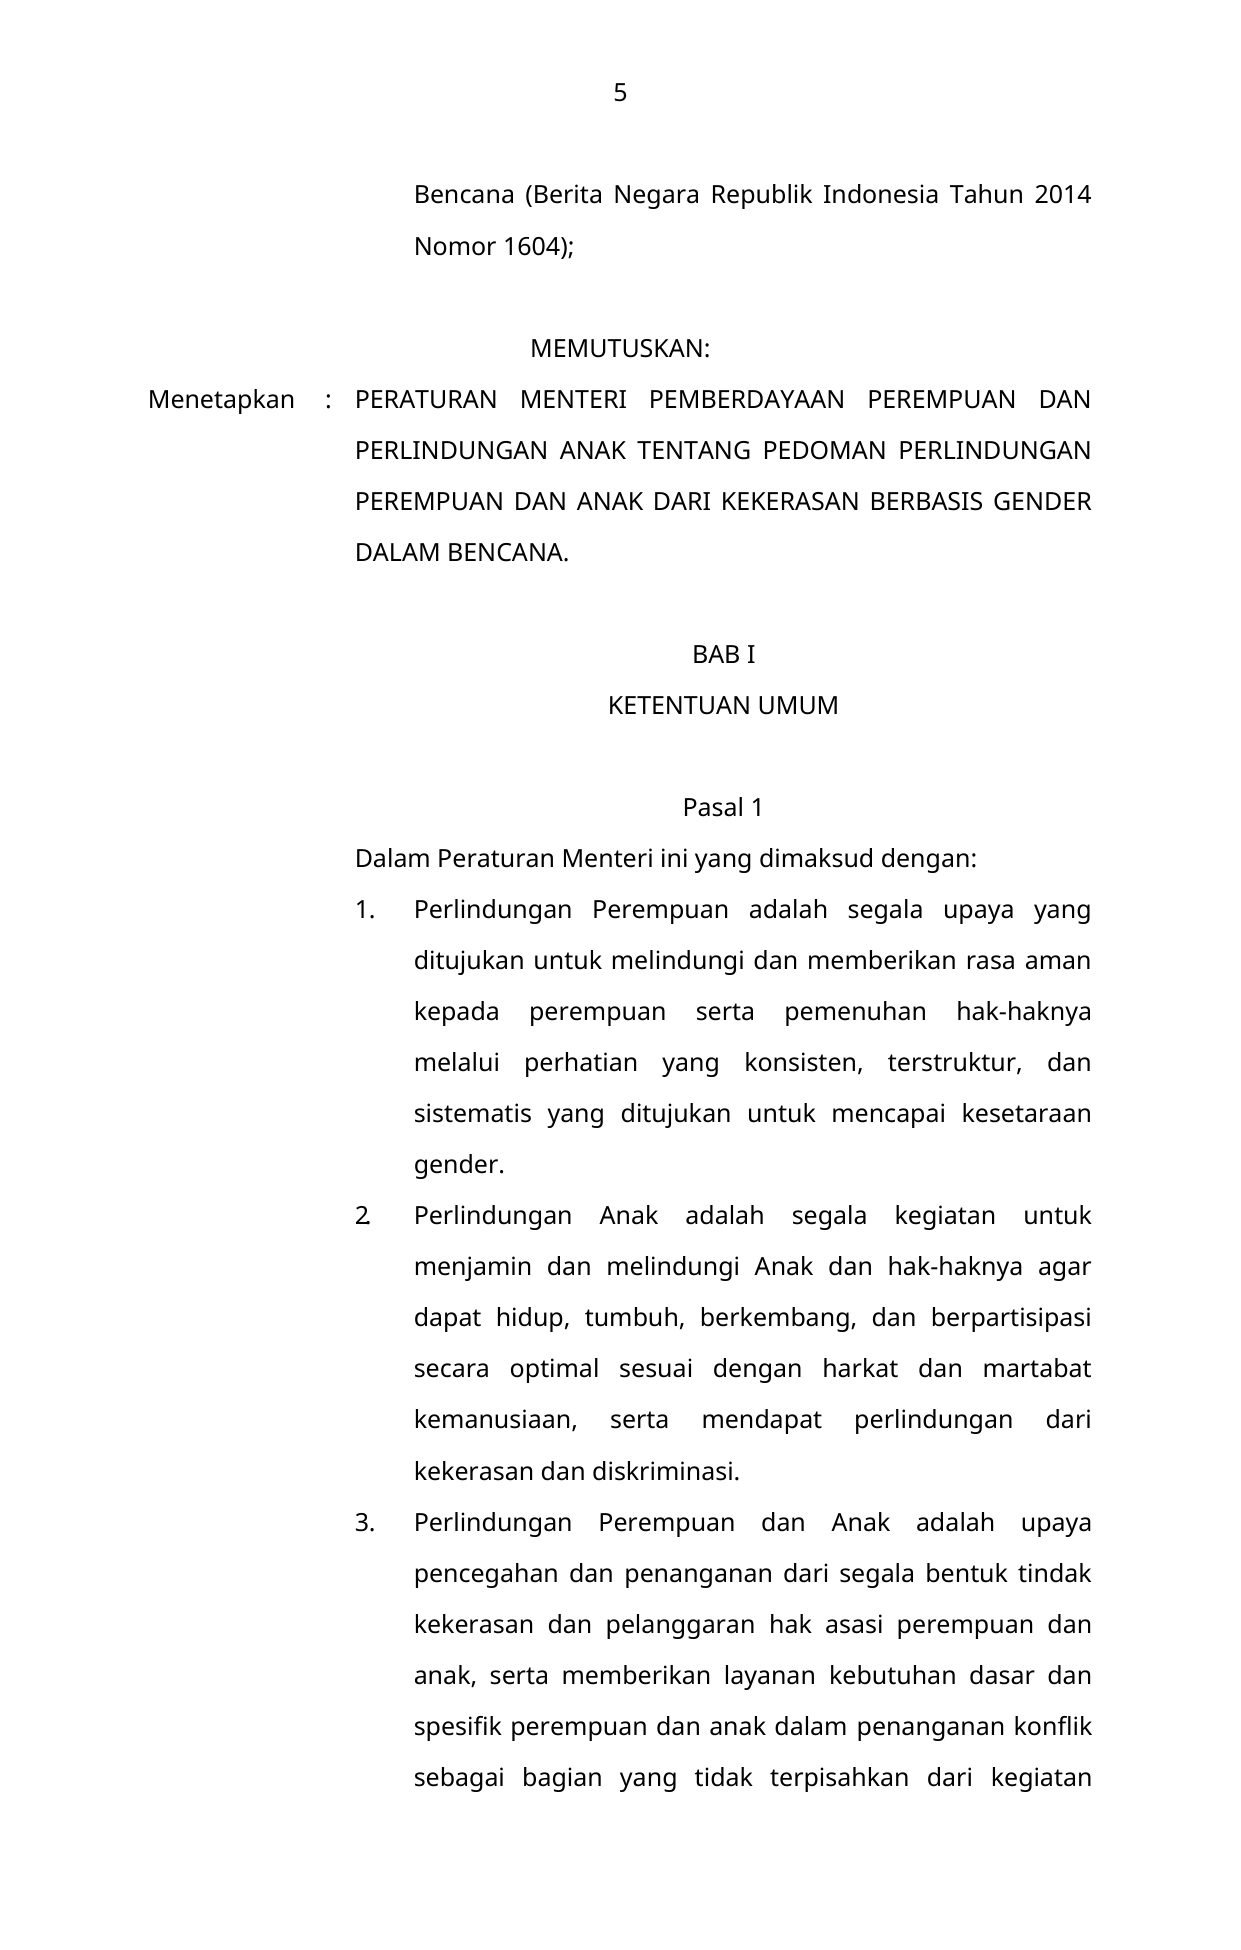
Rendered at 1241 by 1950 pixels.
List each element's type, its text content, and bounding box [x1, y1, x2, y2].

text Menetapkan : PERATURAN MENTERI PEMBERDAYAAN PEREMPUAN DAN PERLINDUNGAN ANAK TENTANG PEDOMAN PERLINDUNGAN PEREMPUAN DAN ANAK DARI KEKERASAN BERBASIS GENDER DALAM BENCANA. [148, 381, 1092, 568]
list Perlindungan Perempuan adalah segala upaya yang ditujukan untuk melindungi dan memberikan rasa aman kepada perempuan serta pemenuhan hak-haknya melalui perhatian yang konsisten, terstruktur, dan sistematis yang ditujukan untuk mencapai kesetaraan gender. [354, 892, 1092, 1181]
text BAB I [354, 637, 1092, 671]
text Pasal 1 [354, 790, 1092, 824]
text Dalam Peraturan Menteri ini yang dimaksud dengan: [354, 841, 1092, 875]
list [354, 177, 1092, 262]
list Perlindungan Anak adalah segala kegiatan untuk menjamin dan melindungi Anak dan hak-haknya agar dapat hidup, tumbuh, berkembang, dan berpartisipasi secara optimal sesuai dengan harkat dan martabat kemanusiaan, serta mendapat perlindungan dari kekerasan dan diskriminasi. [354, 1198, 1092, 1487]
text MEMUTUSKAN: [148, 330, 1092, 364]
text KETENTUAN UMUM [354, 688, 1092, 722]
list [354, 1504, 1092, 1793]
